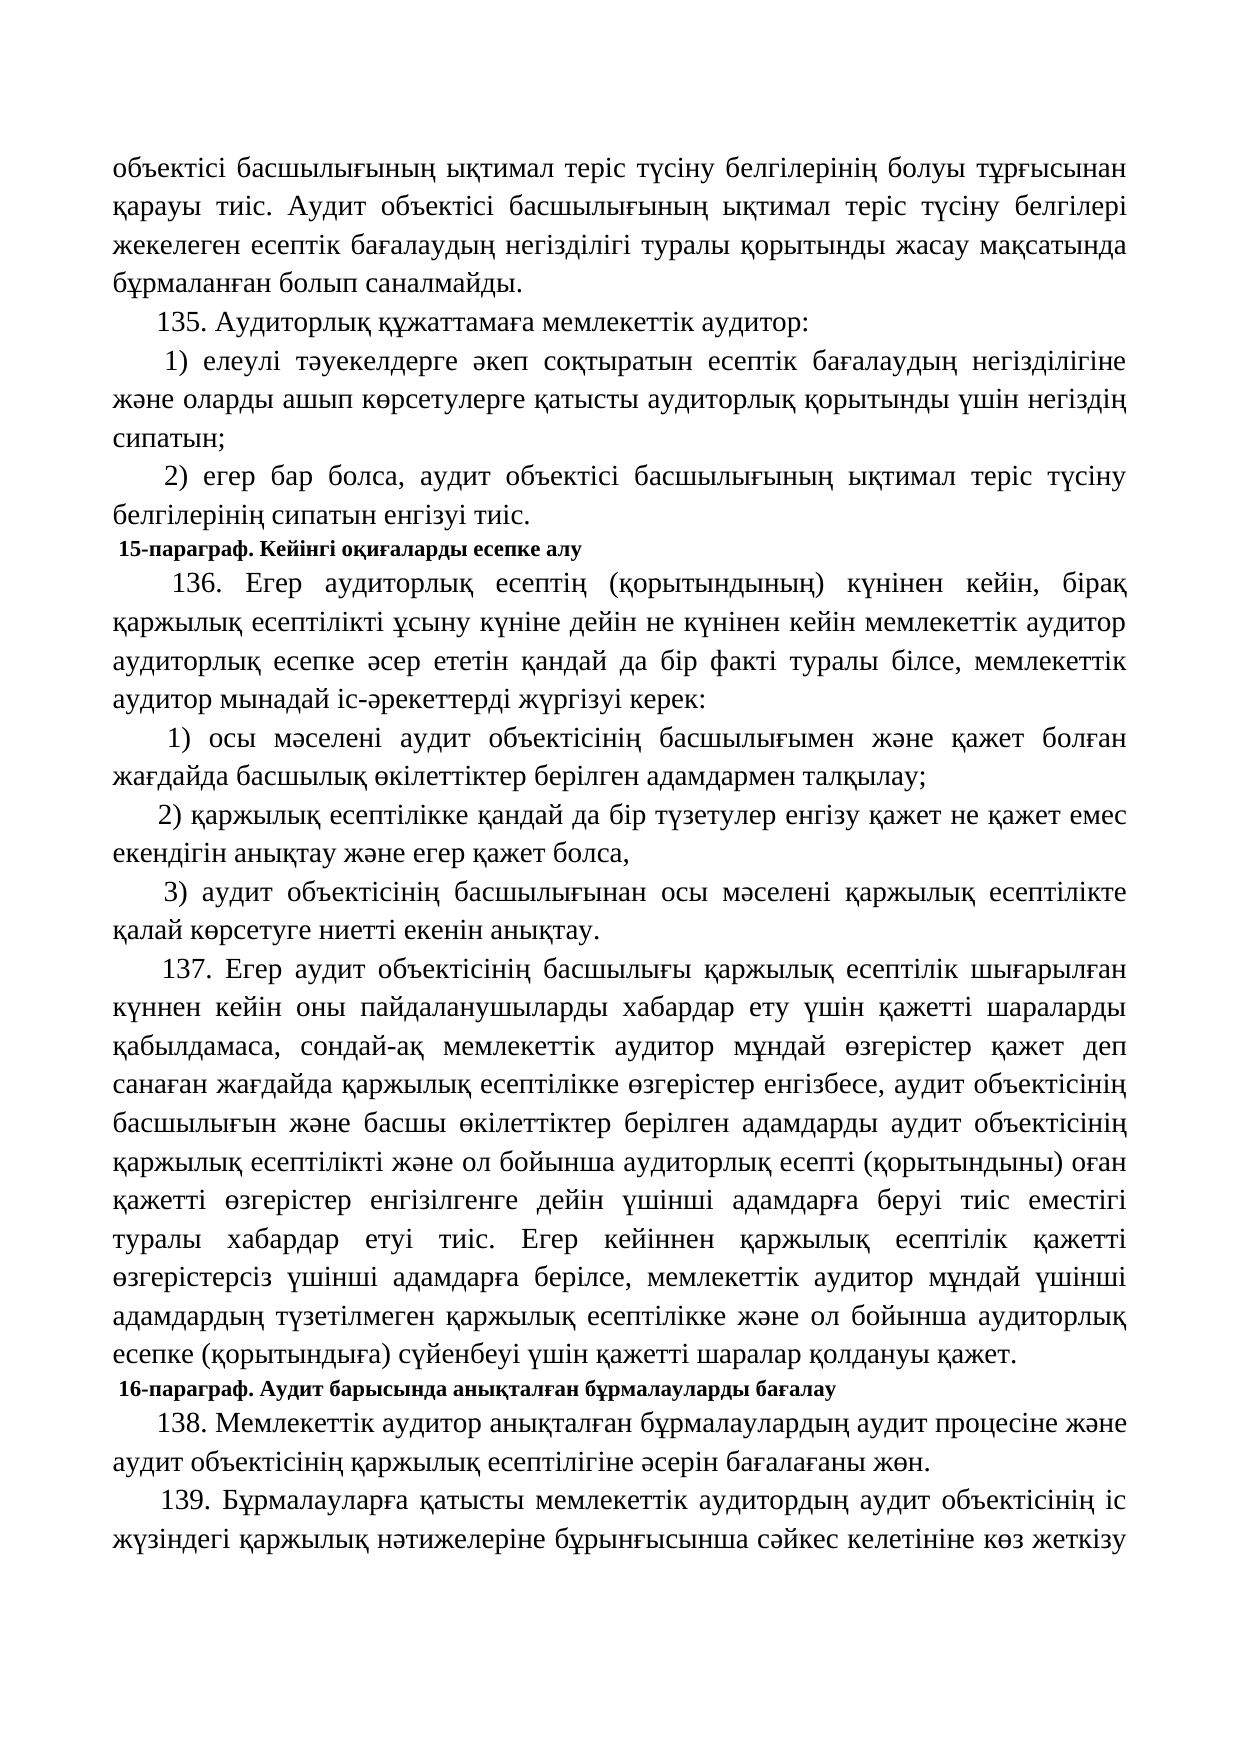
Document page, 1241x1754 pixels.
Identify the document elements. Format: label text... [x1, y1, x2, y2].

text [112, 150, 1128, 299]
text 15-параграф. Кейінгі оқиғаларды есепке алу [112, 535, 1128, 562]
text 2) қаржылық есептілікке қандай да бір түзетулер енгізу қажет не қажет емес екендігін анықтау және егер қажет болса, [112, 797, 1128, 869]
text 137. Егер аудит объектісінің басшылығы қаржылық есептілік шығарылған күннен кейін оны пайдаланушыларды хабардар ету үшін қажетті шараларды қабылдамаса, сондай-ақ мемлекеттік аудитор мұндай өзгерістер қажет деп санаған жағдайда қаржылық есептілікке өзгерістер енгізбесе, аудит объектісінің басшылығын және басшы өкілеттіктер берілген адамдарды аудит объектісінің қаржылық есептілікті және ол бойынша аудиторлық есепті (қорытындыны) оған қажетті өзгерістер енгізілгенге дейін үшінші адамдарға беруі тиіс еместігі туралы хабардар етуі тиіс. Егер кейіннен қаржылық есептілік қажетті өзгерістерсіз үшінші адамдарға берілсе, мемлекеттік аудитор мұндай үшінші адамдардың түзетілмеген қаржылық есептілікке және ол бойынша аудиторлық есепке (қорытындыға) сүйенбеуі үшін қажетті шаралар қолдануы қажет. [112, 951, 1128, 1370]
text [112, 1482, 1128, 1554]
text 1) елеулі тәуекелдерге әкеп соқтыратын есептік бағалаудың негізділігіне және оларды ашып көрсетулерге қатысты аудиторлық қорытынды үшін негіздің сипатын; [112, 343, 1128, 453]
text 1) осы мәселені аудит объектісінің басшылығымен және қажет болған жағдайда басшылық өкілеттіктер берілген адамдармен талқылау; [112, 720, 1128, 792]
text 16-параграф. Аудит барысында анықталған бұрмалауларды бағалау [112, 1375, 1128, 1401]
text 2) егер бар болса, аудит объектісі басшылығының ықтимал теріс түсіну белгілерінің сипатын енгізуі тиіс. [112, 458, 1128, 530]
text 136. Егер аудиторлық есептің (қорытындының) күнінен кейін, бірақ қаржылық есептілікті ұсыну күніне дейін не күнінен кейін мемлекеттік аудитор аудиторлық есепке әсер ететін қандай да бір факті туралы білсе, мемлекеттік аудитор мынадай іс-әрекеттерді жүргізуі керек: [112, 566, 1128, 715]
text 138. Мемлекеттік аудитор анықталған бұрмалаулардың аудит процесіне және аудит объектісінің қаржылық есептілігіне әсерін бағалағаны жөн. [112, 1405, 1128, 1477]
text 135. Аудиторлық құжаттамаға мемлекеттік аудитор: [112, 304, 1128, 338]
text 3) аудит объектісінің басшылығынан осы мәселені қаржылық есептілікте қалай көрсетуге ниетті екенін анықтау. [112, 874, 1128, 946]
